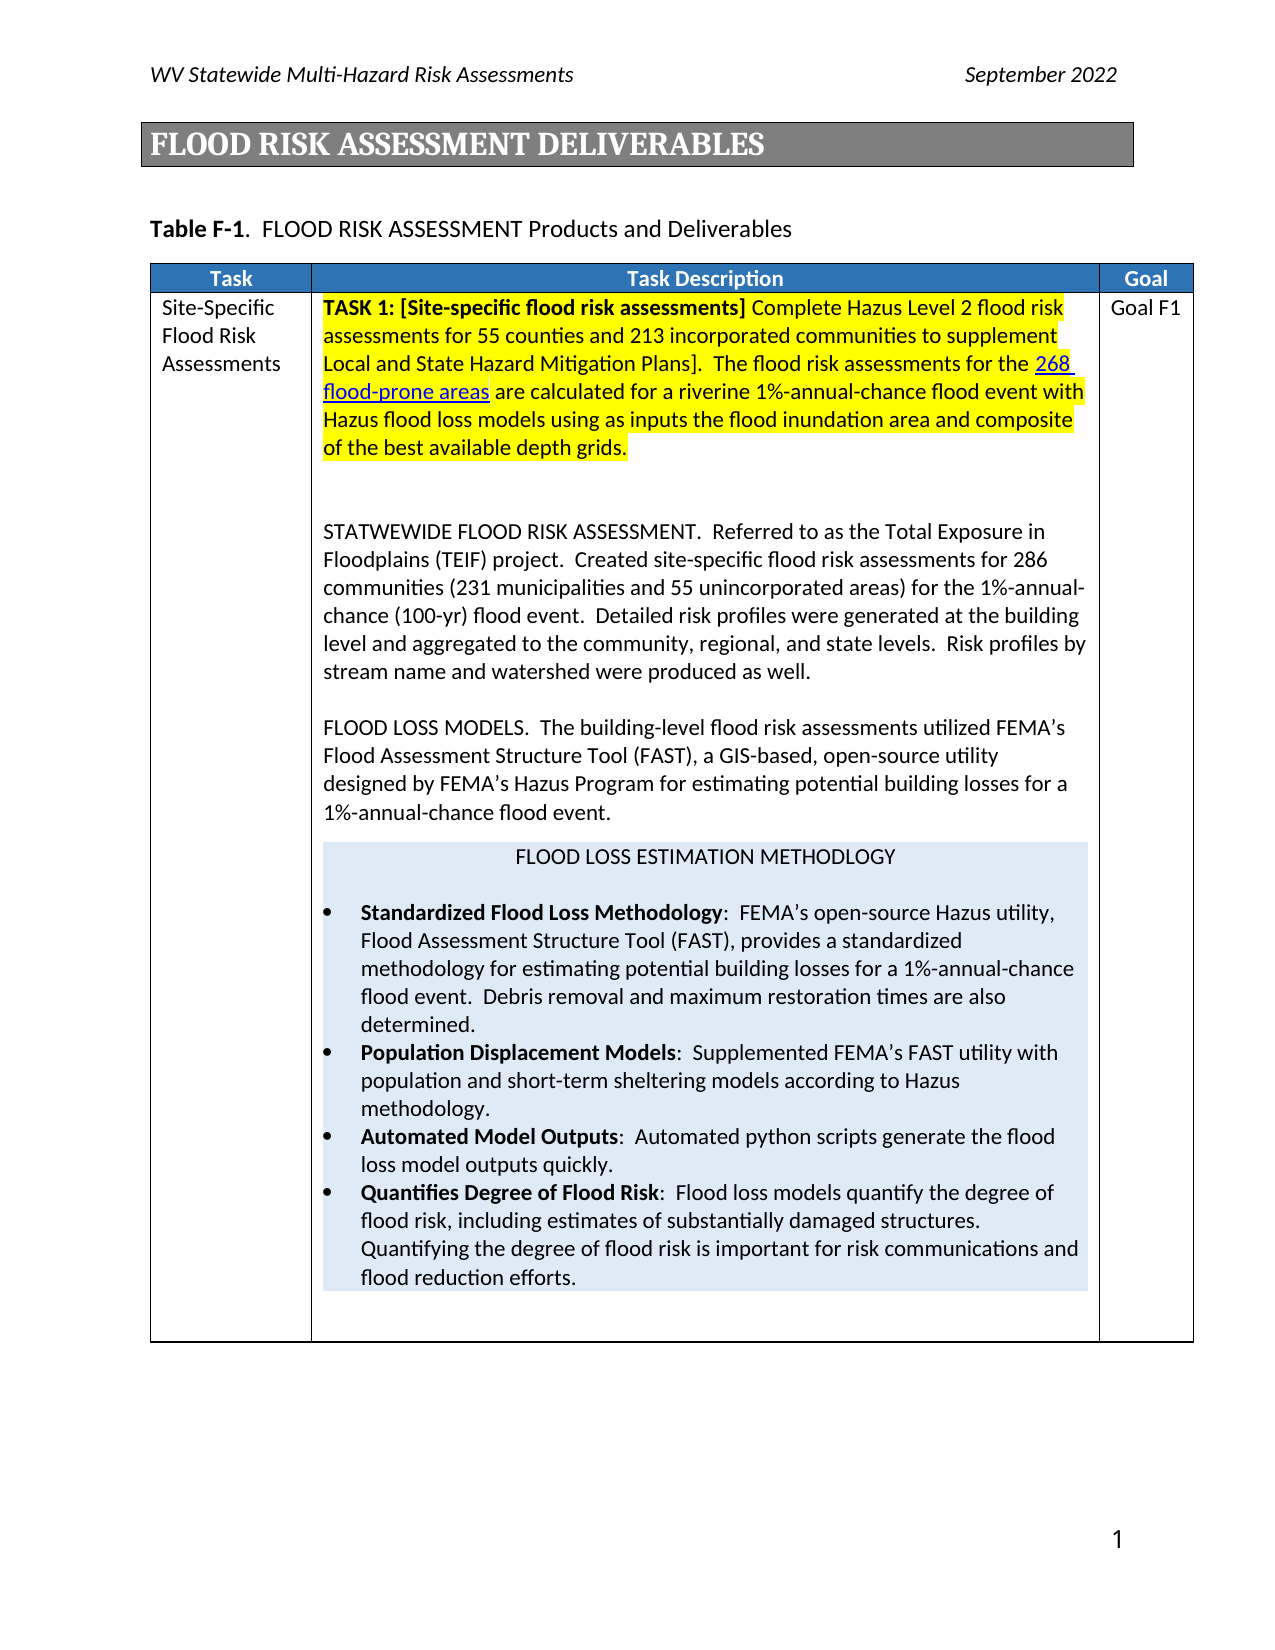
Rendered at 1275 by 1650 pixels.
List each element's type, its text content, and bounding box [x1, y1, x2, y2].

subtitle FLOOD RISK ASSESSMENT DELIVERABLES [142, 123, 1133, 166]
table_cell Goal F1 [1100, 293, 1193, 1341]
text Table F-1. FLOOD RISK ASSESSMENT Products and Deliverables [150, 213, 1125, 244]
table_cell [312, 293, 1099, 1341]
table_header Task [151, 264, 311, 292]
table_header Task Description [312, 264, 1099, 292]
table_cell Site-Specific Flood Risk Assessments [151, 293, 311, 1341]
table_header Goal [1100, 264, 1193, 292]
